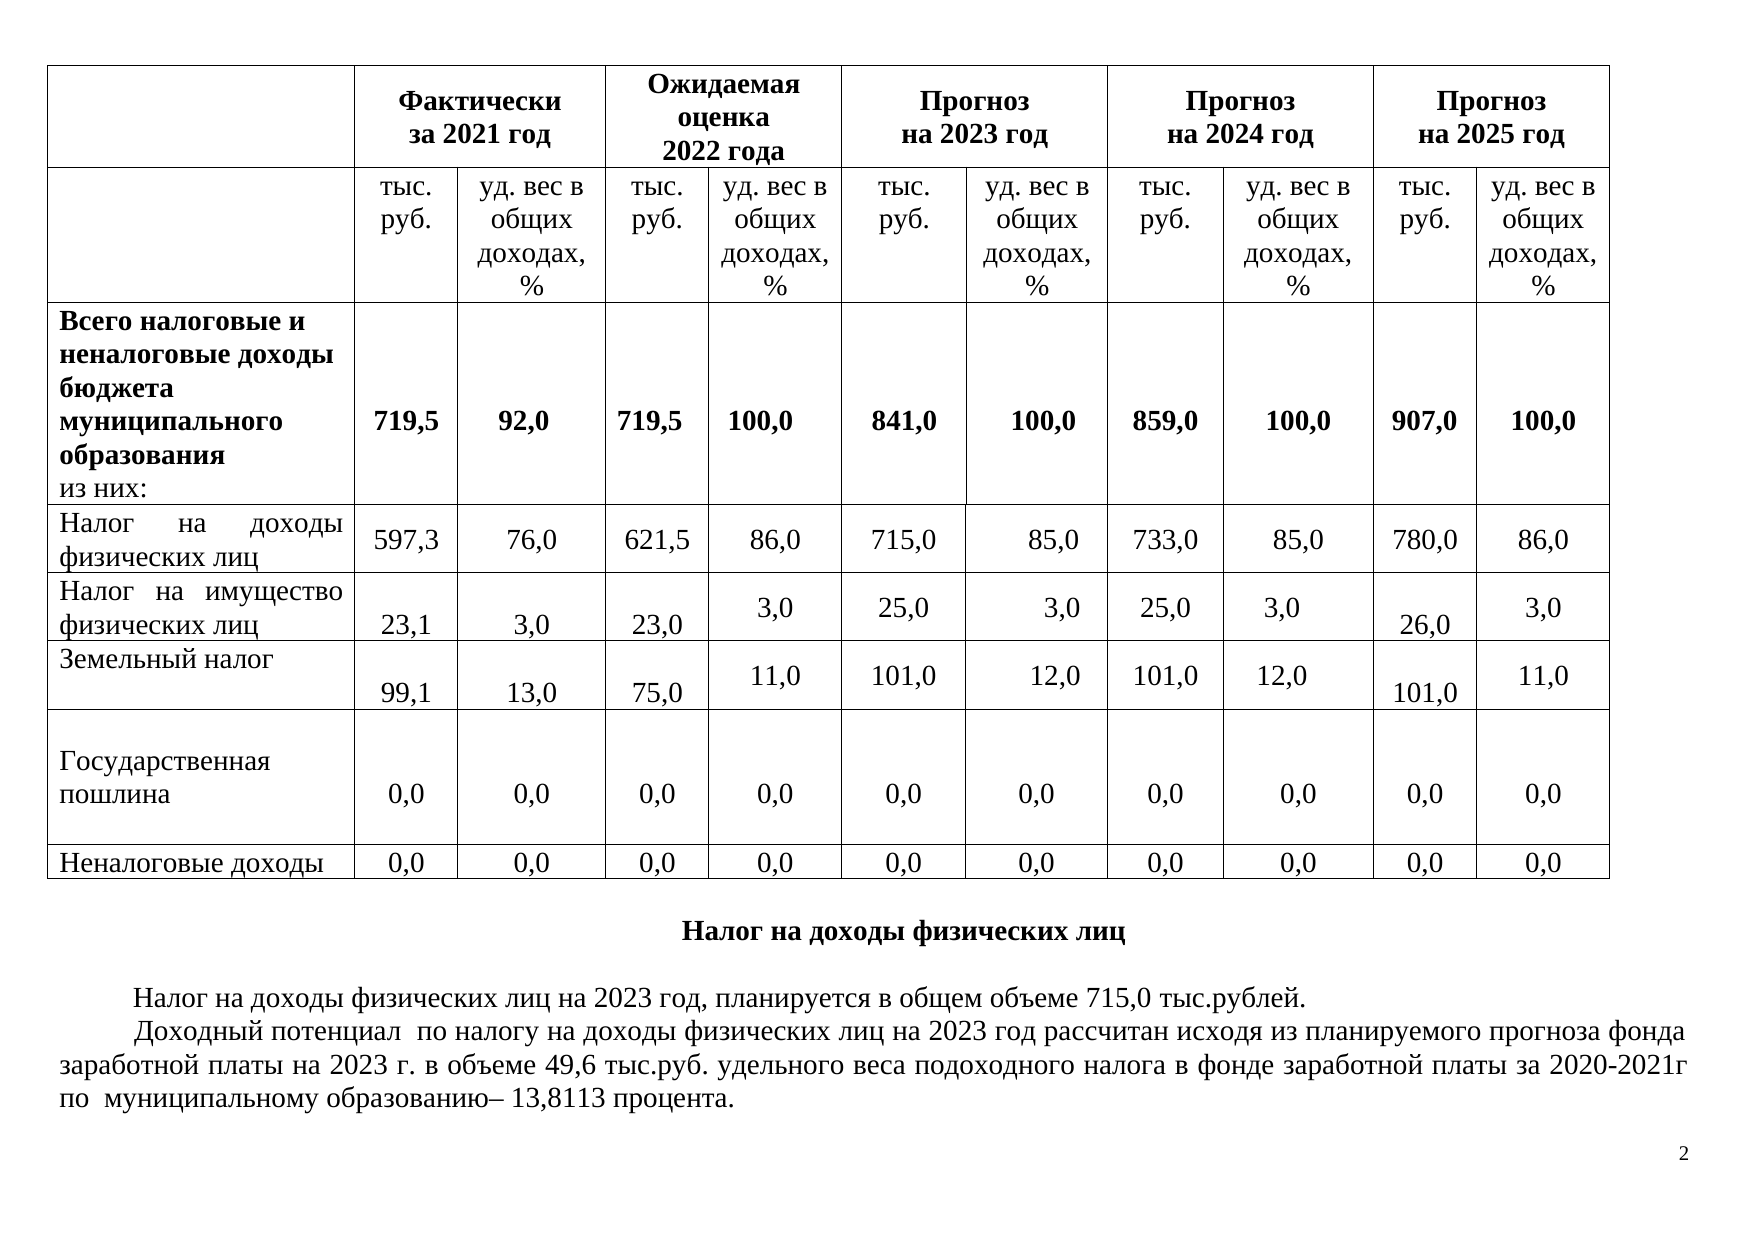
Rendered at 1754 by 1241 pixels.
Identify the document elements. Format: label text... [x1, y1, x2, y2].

table_cell 101,0 [842, 641, 965, 708]
text Налог на доходы физических лиц на 2023 год, планируется в общем объеме 715,0 тыс.рублей. [59, 980, 1689, 1013]
table_cell 719,5 [606, 303, 708, 504]
table_cell тыс. руб. [1108, 168, 1223, 302]
table_cell 3,0 [1477, 573, 1609, 640]
table_cell 92,0 [458, 303, 605, 504]
table_cell 76,0 [458, 505, 605, 572]
table_cell 100,0 [1477, 303, 1609, 504]
table_cell 0,0 [1224, 710, 1373, 844]
table_cell уд. вес в общих доходах,% [1477, 168, 1609, 302]
table_cell 0,0 [966, 845, 1107, 878]
table_cell 0,0 [1374, 845, 1476, 878]
table_cell уд. вес в общих доходах, % [967, 168, 1107, 302]
table_cell 11,0 [1477, 641, 1609, 708]
table_cell 0,0 [709, 845, 841, 878]
table_cell 3,0 [458, 573, 605, 640]
table_cell 719,5 [355, 303, 457, 504]
table_header Ожидаемая оценка 2022 года [606, 66, 841, 167]
table_cell тыс. руб. [606, 168, 708, 302]
table_cell уд. вес в общих доходах, % [458, 168, 605, 302]
table_cell [48, 168, 354, 302]
table_cell 0,0 [355, 845, 457, 878]
table_cell 26,0 [1374, 573, 1476, 640]
table_cell 0,0 [842, 845, 965, 878]
table_cell 0,0 [709, 710, 841, 844]
table_cell Всего налоговые и неналоговые доходы бюджета муниципального образования из них: [48, 303, 354, 504]
table_cell 100,0 [1224, 303, 1373, 504]
table_cell 907,0 [1374, 303, 1476, 504]
table_cell 23,0 [606, 573, 708, 640]
table_cell 3,0 [1224, 573, 1373, 640]
table_cell 859,0 [1108, 303, 1223, 504]
table_cell 85,0 [966, 505, 1107, 572]
table_cell 0,0 [1374, 710, 1476, 844]
table_cell 11,0 [709, 641, 841, 708]
table_cell 0,0 [606, 710, 708, 844]
table_cell Земельный налог [48, 641, 354, 708]
table_cell уд. вес в общих доходах, % [1224, 168, 1373, 302]
table_cell 0,0 [458, 845, 605, 878]
table_header Прогноз на 2023 год [842, 66, 1107, 167]
table_cell 3,0 [966, 573, 1107, 640]
table_cell 3,0 [709, 573, 841, 640]
table_header Прогноз на 2025 год [1374, 66, 1609, 167]
table_cell 12,0 [1224, 641, 1373, 708]
table_cell 715,0 [842, 505, 965, 572]
table_cell 0,0 [458, 710, 605, 844]
table_cell 13,0 [458, 641, 605, 708]
table_header Прогноз на 2024 год [1108, 66, 1373, 167]
table_cell 25,0 [842, 573, 965, 640]
table_cell 0,0 [1477, 845, 1609, 878]
table_cell 0,0 [1477, 710, 1609, 844]
table_cell 780,0 [1374, 505, 1476, 572]
table_cell 0,0 [966, 710, 1107, 844]
table_cell Государственная пошлина [48, 710, 354, 844]
table_cell 0,0 [1108, 710, 1223, 844]
table_cell 100,0 [967, 303, 1107, 504]
table_header Фактически за 2021 год [355, 66, 605, 167]
table_cell 99,1 [355, 641, 457, 708]
table_cell 841,0 [842, 303, 966, 504]
table_cell 597,3 [355, 505, 457, 572]
table_cell 86,0 [1477, 505, 1609, 572]
table_cell 75,0 [606, 641, 708, 708]
table_cell 100,0 [709, 303, 841, 504]
table_cell 0,0 [606, 845, 708, 878]
table_cell 0,0 [1108, 845, 1223, 878]
table_cell 86,0 [709, 505, 841, 572]
table_cell тыс. руб. [355, 168, 457, 302]
table_cell тыс. руб. [1374, 168, 1476, 302]
table_cell тыс. руб. [842, 168, 966, 302]
table_cell Неналоговые доходы [48, 845, 354, 878]
table_cell 0,0 [1224, 845, 1373, 878]
table_cell 101,0 [1374, 641, 1476, 708]
table_cell 85,0 [1224, 505, 1373, 572]
table_header [48, 66, 354, 167]
table_cell 12,0 [966, 641, 1107, 708]
table_cell 101,0 [1108, 641, 1223, 708]
table_cell 23,1 [355, 573, 457, 640]
text Доходный потенциал по налогу на доходы физических лиц на 2023 год рассчитан исходя из планируемого прогноза фонда заработной платы на 2023 г. в объеме 49,6 тыс.руб. удельного веса подоходного налога в фонде заработной платы за 2020-2021г по муниципальному образованию– 13,8113 процента. [59, 1013, 1689, 1114]
text Налог на доходы физических лиц [59, 913, 1689, 946]
table_cell 733,0 [1108, 505, 1223, 572]
table_cell 0,0 [355, 710, 457, 844]
table_cell 621,5 [606, 505, 708, 572]
table_cell 0,0 [842, 710, 965, 844]
table_cell 25,0 [1108, 573, 1223, 640]
table_cell уд. вес в общих доходах, % [709, 168, 841, 302]
table_cell Налог на имущество физических лиц [48, 573, 354, 640]
table_cell Налог на доходы физических лиц [48, 505, 354, 572]
